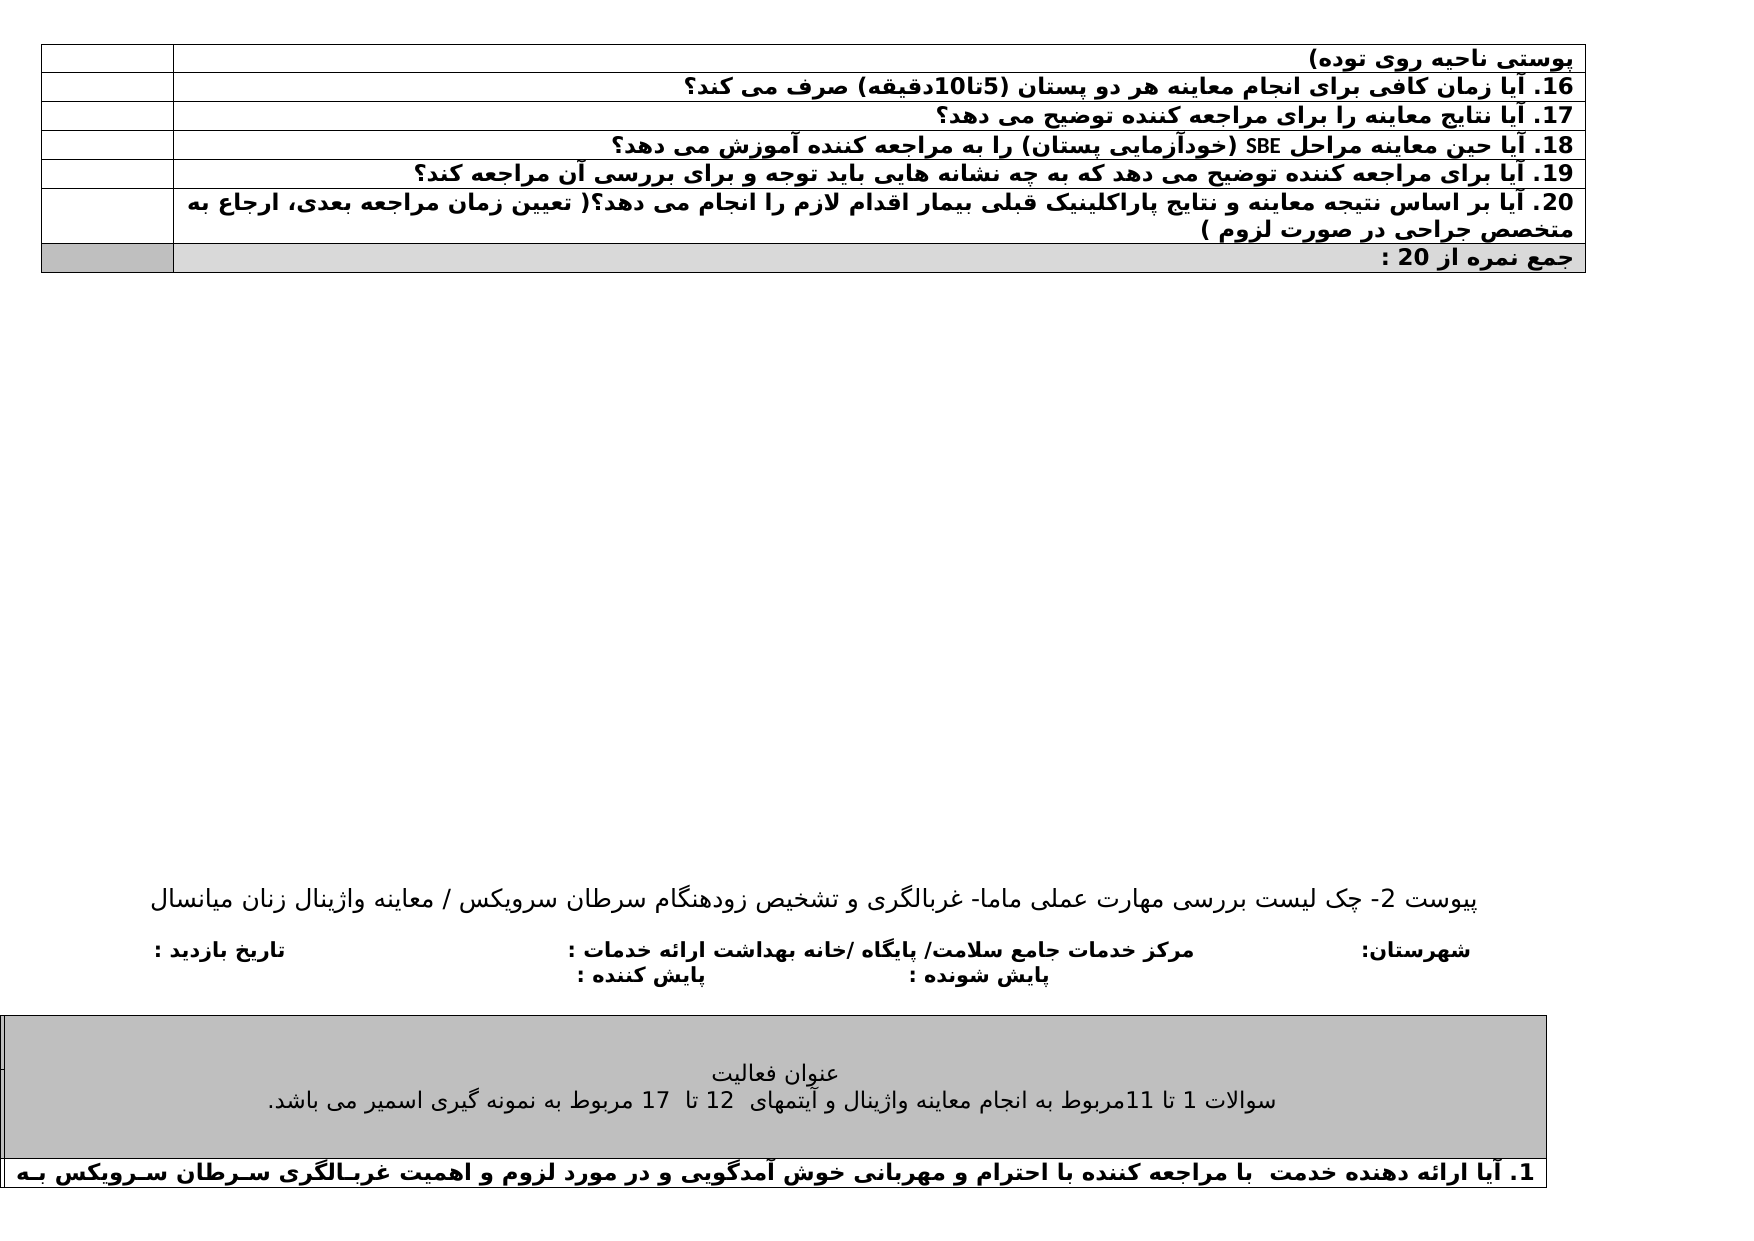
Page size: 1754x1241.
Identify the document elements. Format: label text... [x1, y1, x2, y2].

table_cell [42, 45, 173, 72]
table_cell 20. آیا بر اساس نتیجه معاینه و نتایج پاراکلینیک قبلی بیمار اقدام لازم را انجام می دهد؟( تعیین زمان مراجعه بعدی، ارجاع به متخصص جراحی در صورت لزوم ) [174, 189, 1585, 243]
text شهرستان: مرکز خدمات جامع سلامت/ پایگاه /خانه بهداشت ارائه خدمات : تاریخ بازدید : پایش شونده : پایش کننده : [15, 938, 1612, 987]
text پیوست 2- چک لیست بررسی مهارت عملی ماما- غربالگری و تشخیص زودهنگام سرطان سرویکس / معاینه واژینال زنان میانسال [15, 884, 1612, 913]
table_cell [42, 244, 173, 272]
table_cell 17. آیا نتایج معاینه را برای مراجعه کننده توضیح می دهد؟ [174, 102, 1585, 130]
table_cell 18. آیا حین معاینه مراحل SBE (خودآزمایی پستان) را به مراجعه کننده آموزش می دهد؟ [174, 131, 1585, 159]
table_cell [174, 45, 1585, 72]
table_header عنوان فعالیت سوالات 1 تا 11مربوط به انجام معاینه واژینال و آیتمهای 12 تا 17 مربوط به نمونه گیری اسمیر می باشد. [5, 1016, 1546, 1158]
table_cell 19. آیا برای مراجعه کننده توضیح می دهد که به چه نشانه هایی باید توجه و برای بررسی آن مراجعه کند؟ [174, 160, 1585, 188]
table_cell [42, 160, 173, 188]
table_cell [42, 189, 173, 243]
table_cell [42, 131, 173, 159]
table_cell 16. آیا زمان کافی برای انجام معاینه هر دو پستان (5تا10دقیقه) صرف می کند؟ [174, 73, 1585, 101]
table_cell جمع نمره از 20 : [174, 244, 1585, 272]
table_cell [42, 102, 173, 130]
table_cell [5, 1159, 1546, 1187]
table_cell [42, 73, 173, 101]
